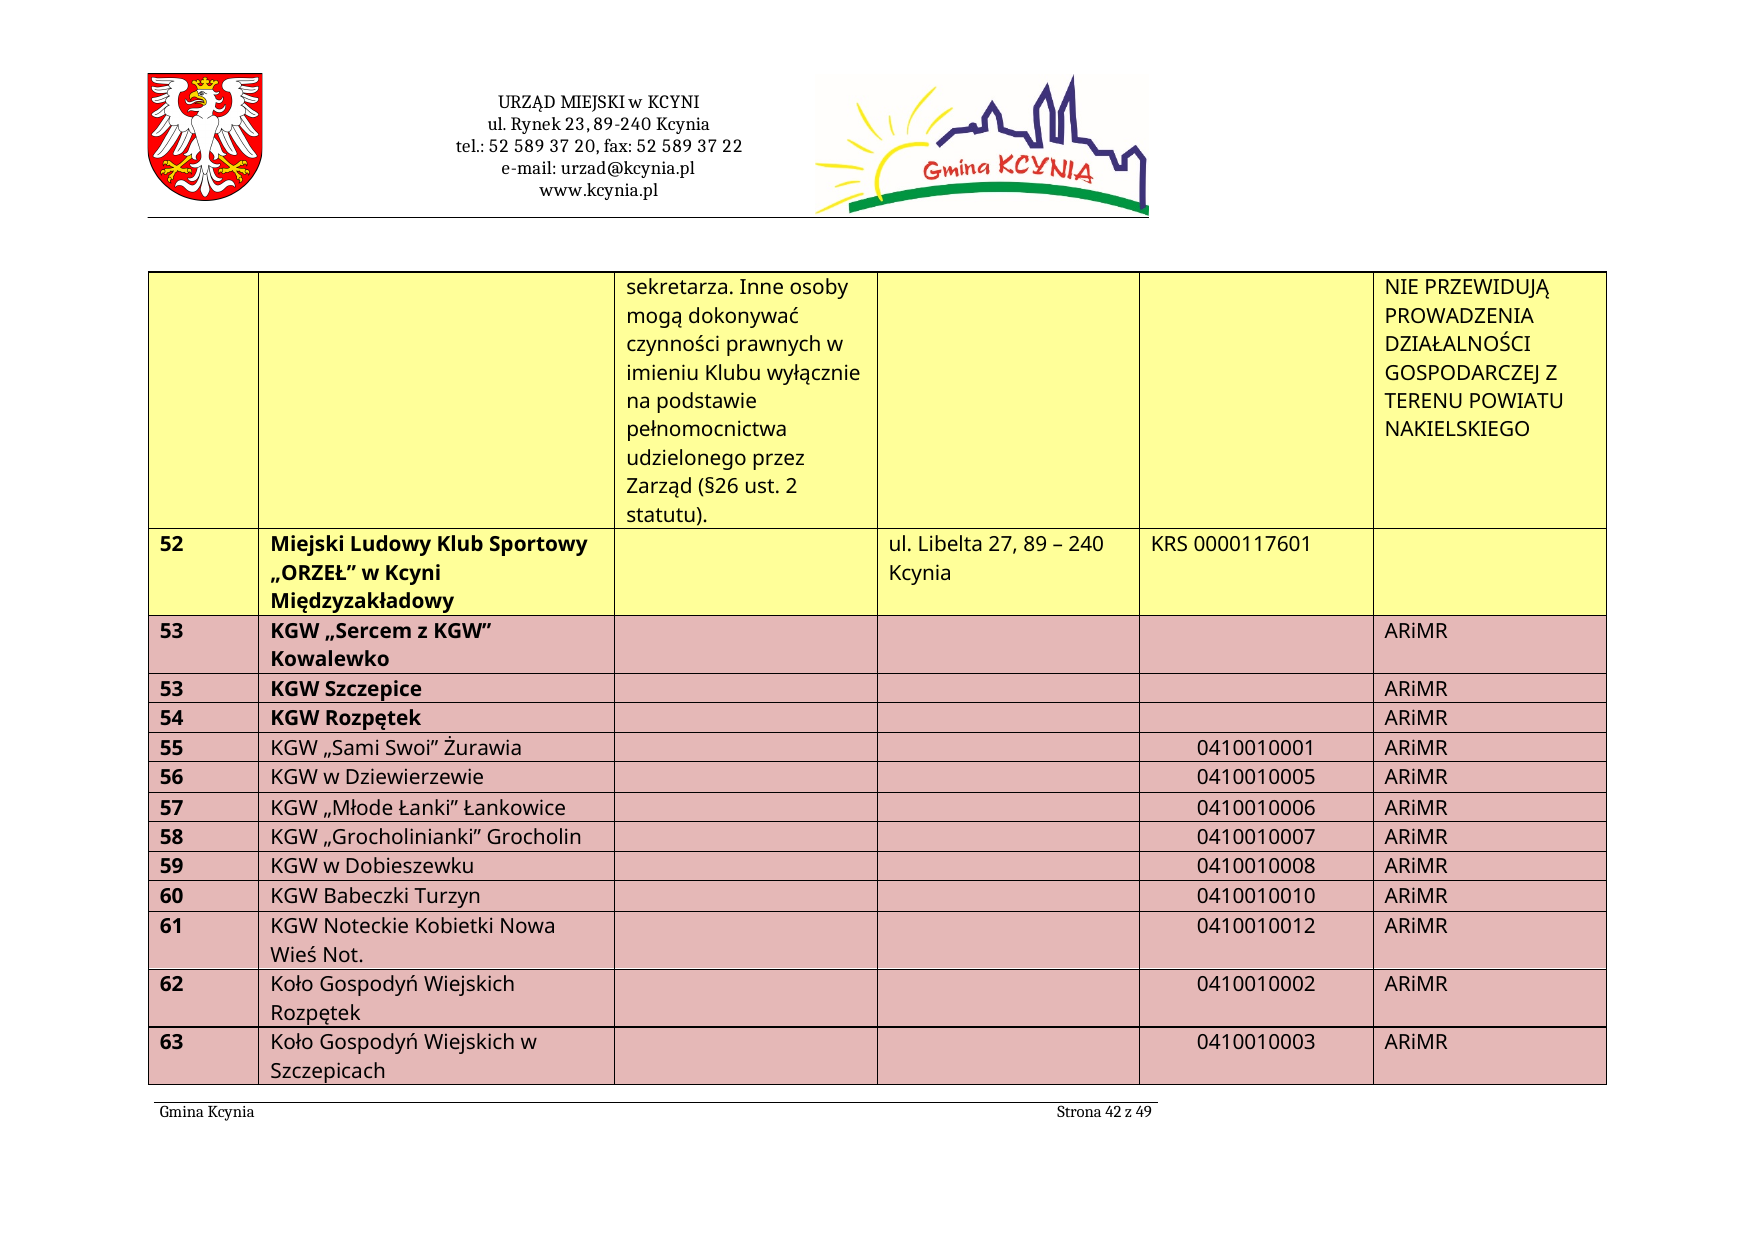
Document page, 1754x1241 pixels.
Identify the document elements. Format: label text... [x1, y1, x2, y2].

table_cell 61 [149, 912, 258, 968]
table_cell [878, 762, 1139, 792]
table_cell 0410010008 [1140, 852, 1373, 880]
table_cell ARiMR [1374, 881, 1606, 911]
table_cell KGW Babeczki Turzyn [259, 881, 614, 911]
table_cell [615, 616, 877, 673]
table_cell KGW „Grocholinianki” Grocholin [259, 822, 614, 851]
table_cell ARiMR [1374, 762, 1606, 792]
table_cell [878, 733, 1139, 761]
table_cell KGW w Dobieszewku [259, 852, 614, 880]
table_cell [878, 674, 1139, 702]
table_cell Koło Gospodyń Wiejskich Rozpętek [259, 970, 614, 1026]
table_cell 54 [149, 703, 258, 732]
table_cell [878, 616, 1139, 673]
table_cell 56 [149, 762, 258, 792]
table_cell 0410010006 [1140, 793, 1373, 821]
table_cell [615, 733, 877, 761]
table_cell KGW „Sercem z KGW” Kowalewko [259, 616, 614, 673]
table_cell KGW Noteckie Kobietki Nowa Wieś Not. [259, 912, 614, 968]
table_cell 0410010001 [1140, 733, 1373, 761]
table_cell [1140, 703, 1373, 732]
table_cell 0410010005 [1140, 762, 1373, 792]
table_cell 53 [149, 616, 258, 673]
table_cell 53 [149, 674, 258, 702]
table_cell [615, 762, 877, 792]
table_cell [878, 970, 1139, 1026]
table_cell 0410010012 [1140, 912, 1373, 968]
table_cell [259, 273, 614, 528]
table_cell 58 [149, 822, 258, 851]
table_cell [878, 793, 1139, 821]
table_cell ARiMR [1374, 793, 1606, 821]
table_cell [878, 273, 1139, 528]
table_cell [615, 912, 877, 968]
table_cell 59 [149, 852, 258, 880]
table_cell KGW „Sami Swoi” Żurawia [259, 733, 614, 761]
table_cell [615, 1028, 877, 1084]
table_cell ARiMR [1374, 616, 1606, 673]
table_cell [615, 703, 877, 732]
table_cell [1374, 529, 1606, 615]
table_cell KRS 0000117601 [1140, 529, 1373, 615]
table_cell [878, 881, 1139, 911]
table_cell 60 [149, 881, 258, 911]
table_cell [615, 970, 877, 1026]
table_cell KGW Rozpętek [259, 703, 614, 732]
table_cell ARiMR [1374, 674, 1606, 702]
table_cell [878, 703, 1139, 732]
table_cell 62 [149, 970, 258, 1026]
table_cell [1374, 273, 1606, 528]
table_cell [615, 852, 877, 880]
table_cell [1140, 674, 1373, 702]
table_cell Miejski Ludowy Klub Sportowy „ORZEŁ” w Kcyni Międzyzakładowy [259, 529, 614, 615]
table_cell [878, 1028, 1139, 1084]
table_cell ARiMR [1374, 1028, 1606, 1084]
table_cell [878, 852, 1139, 880]
table_cell [615, 793, 877, 821]
table_cell ARiMR [1374, 970, 1606, 1026]
table_cell ul. Libelta 27, 89 – 240 Kcynia [878, 529, 1139, 615]
table_cell 0410010007 [1140, 822, 1373, 851]
table_cell 63 [149, 1028, 258, 1084]
table_cell 55 [149, 733, 258, 761]
table_cell Koło Gospodyń Wiejskich w Szczepicach [259, 1028, 614, 1084]
table_cell 0410010003 [1140, 1028, 1373, 1084]
table_cell 0410010002 [1140, 970, 1373, 1026]
table_cell [615, 822, 877, 851]
table_cell [878, 912, 1139, 968]
table_cell [878, 822, 1139, 851]
table_cell ARiMR [1374, 852, 1606, 880]
table_cell ARiMR [1374, 703, 1606, 732]
table_cell [1140, 616, 1373, 673]
table_cell 57 [149, 793, 258, 821]
table_cell 51 [149, 273, 258, 528]
table_cell [615, 529, 877, 615]
table_cell ARiMR [1374, 822, 1606, 851]
table_cell KGW w Dziewierzewie [259, 762, 614, 792]
table_cell [615, 881, 877, 911]
table_cell ARiMR [1374, 733, 1606, 761]
table_cell KGW „Młode Łanki” Łankowice [259, 793, 614, 821]
table_cell KGW Szczepice [259, 674, 614, 702]
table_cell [615, 273, 877, 528]
table_cell [615, 674, 877, 702]
table_cell 52 [149, 529, 258, 615]
table_cell ARiMR [1374, 912, 1606, 968]
table_cell 0410010010 [1140, 881, 1373, 911]
table_cell [1140, 273, 1373, 528]
